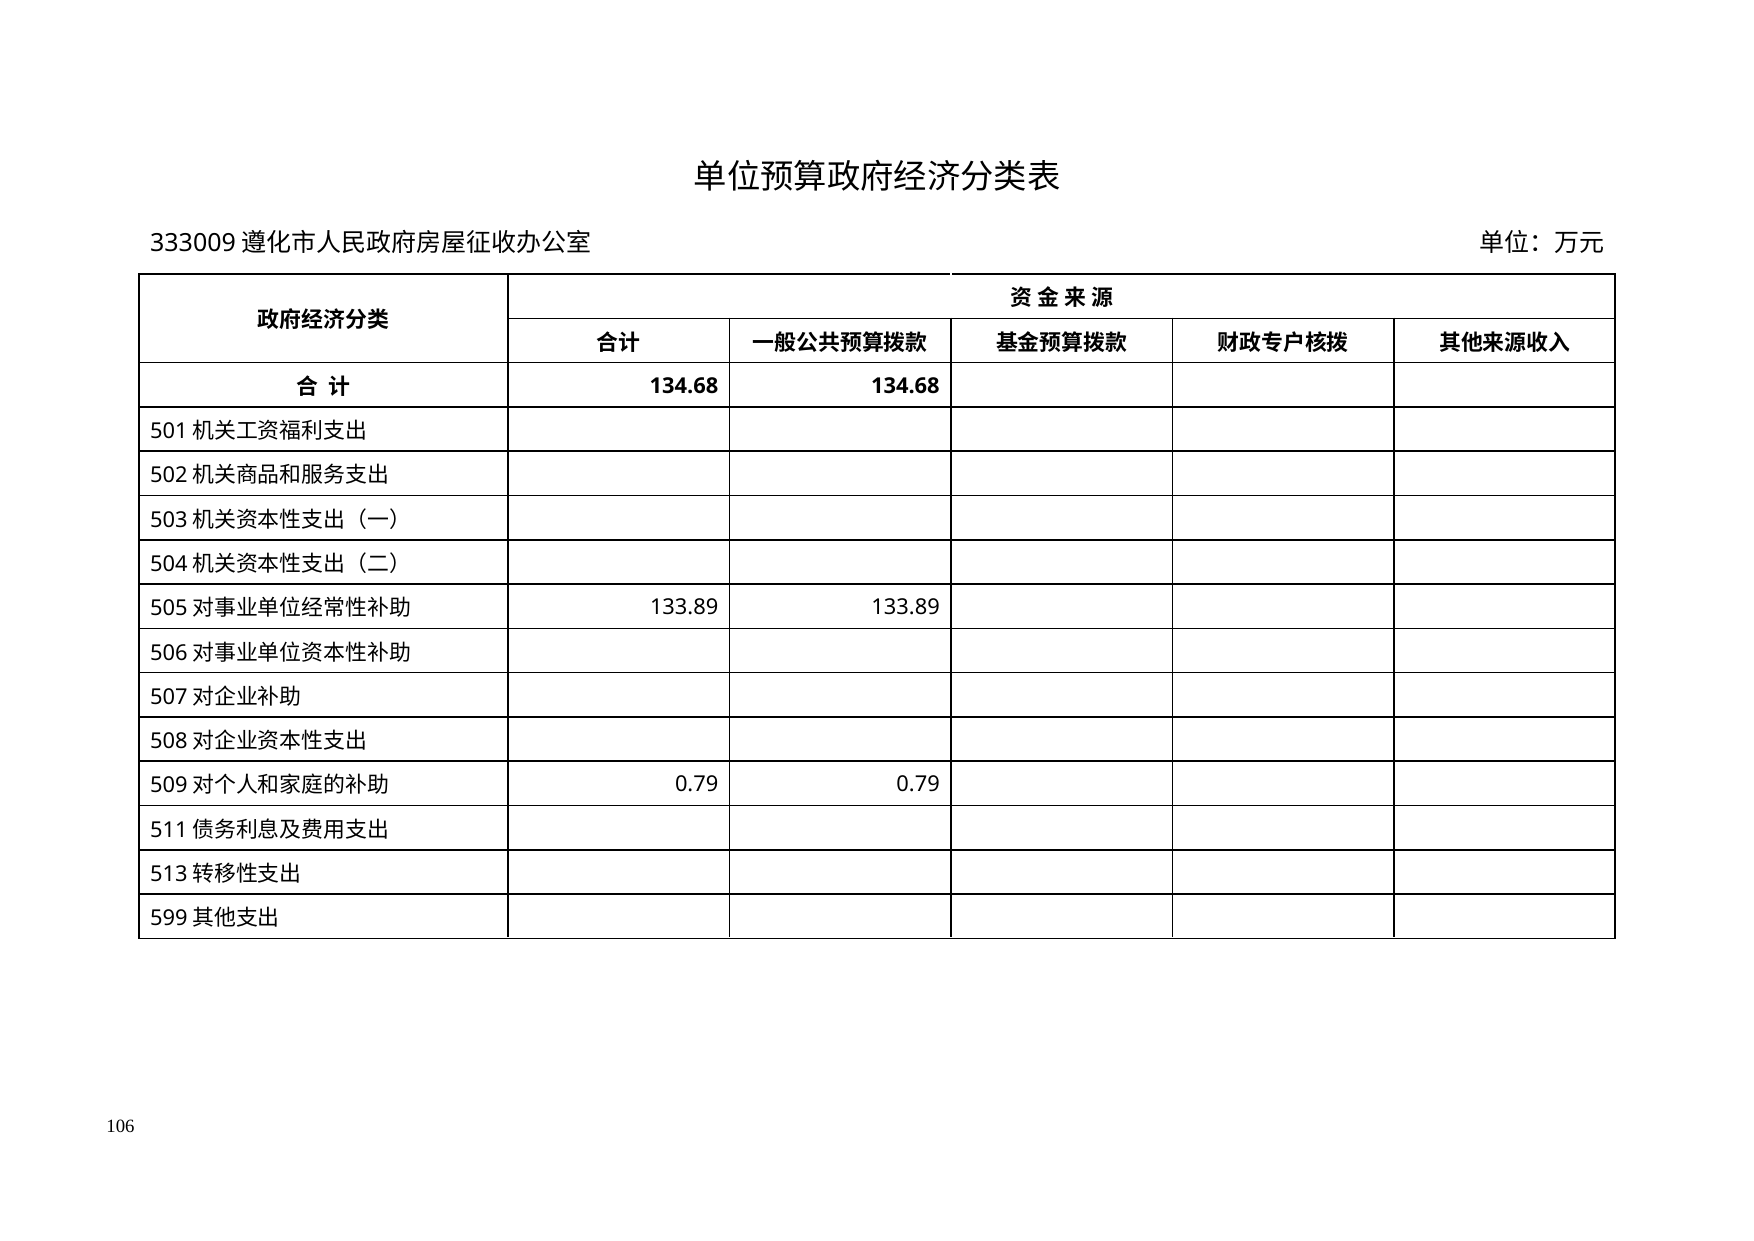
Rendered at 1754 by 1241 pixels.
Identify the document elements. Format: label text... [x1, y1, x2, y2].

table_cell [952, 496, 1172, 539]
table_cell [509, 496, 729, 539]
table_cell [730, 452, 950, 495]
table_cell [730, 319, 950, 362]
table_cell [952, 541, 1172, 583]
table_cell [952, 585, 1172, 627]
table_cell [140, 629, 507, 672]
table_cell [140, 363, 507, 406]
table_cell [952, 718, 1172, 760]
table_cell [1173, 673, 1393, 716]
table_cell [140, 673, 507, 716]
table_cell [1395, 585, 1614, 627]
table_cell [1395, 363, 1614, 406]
text 单位预算政府经济分类表 [106, 142, 1648, 207]
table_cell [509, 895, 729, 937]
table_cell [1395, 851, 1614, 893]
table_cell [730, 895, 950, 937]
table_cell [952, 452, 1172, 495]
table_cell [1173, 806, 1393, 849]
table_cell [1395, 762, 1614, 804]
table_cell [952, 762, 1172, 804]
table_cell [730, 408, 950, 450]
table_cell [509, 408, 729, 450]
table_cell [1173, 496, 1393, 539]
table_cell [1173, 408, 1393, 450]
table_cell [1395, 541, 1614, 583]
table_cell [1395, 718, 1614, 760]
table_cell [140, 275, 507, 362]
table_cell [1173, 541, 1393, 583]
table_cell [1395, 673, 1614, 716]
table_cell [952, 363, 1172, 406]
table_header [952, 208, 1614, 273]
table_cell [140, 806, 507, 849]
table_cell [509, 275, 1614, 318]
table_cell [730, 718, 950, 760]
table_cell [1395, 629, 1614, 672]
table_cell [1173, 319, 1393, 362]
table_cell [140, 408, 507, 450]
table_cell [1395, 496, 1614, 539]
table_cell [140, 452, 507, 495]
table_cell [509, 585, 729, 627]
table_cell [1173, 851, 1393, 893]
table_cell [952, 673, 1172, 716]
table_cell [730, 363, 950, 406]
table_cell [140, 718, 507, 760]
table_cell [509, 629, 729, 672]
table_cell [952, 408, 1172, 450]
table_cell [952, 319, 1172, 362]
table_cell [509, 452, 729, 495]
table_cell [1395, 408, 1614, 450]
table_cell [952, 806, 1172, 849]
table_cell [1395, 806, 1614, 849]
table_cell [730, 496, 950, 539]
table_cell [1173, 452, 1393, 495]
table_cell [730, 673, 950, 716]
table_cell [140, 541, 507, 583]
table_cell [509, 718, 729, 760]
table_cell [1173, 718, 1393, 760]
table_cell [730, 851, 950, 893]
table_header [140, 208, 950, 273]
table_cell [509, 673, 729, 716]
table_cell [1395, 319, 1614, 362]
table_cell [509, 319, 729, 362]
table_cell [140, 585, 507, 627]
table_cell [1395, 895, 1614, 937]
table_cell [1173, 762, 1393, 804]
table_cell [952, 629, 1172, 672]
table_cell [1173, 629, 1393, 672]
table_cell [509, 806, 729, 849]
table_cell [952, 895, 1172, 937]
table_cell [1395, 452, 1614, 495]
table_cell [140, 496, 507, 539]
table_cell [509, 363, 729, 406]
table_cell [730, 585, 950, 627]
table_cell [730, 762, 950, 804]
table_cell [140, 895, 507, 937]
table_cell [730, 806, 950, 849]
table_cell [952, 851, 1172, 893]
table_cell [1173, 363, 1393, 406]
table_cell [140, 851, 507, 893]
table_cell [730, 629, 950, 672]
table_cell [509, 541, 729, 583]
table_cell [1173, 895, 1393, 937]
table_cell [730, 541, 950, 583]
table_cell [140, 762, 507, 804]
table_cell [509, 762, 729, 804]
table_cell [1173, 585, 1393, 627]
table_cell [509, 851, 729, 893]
